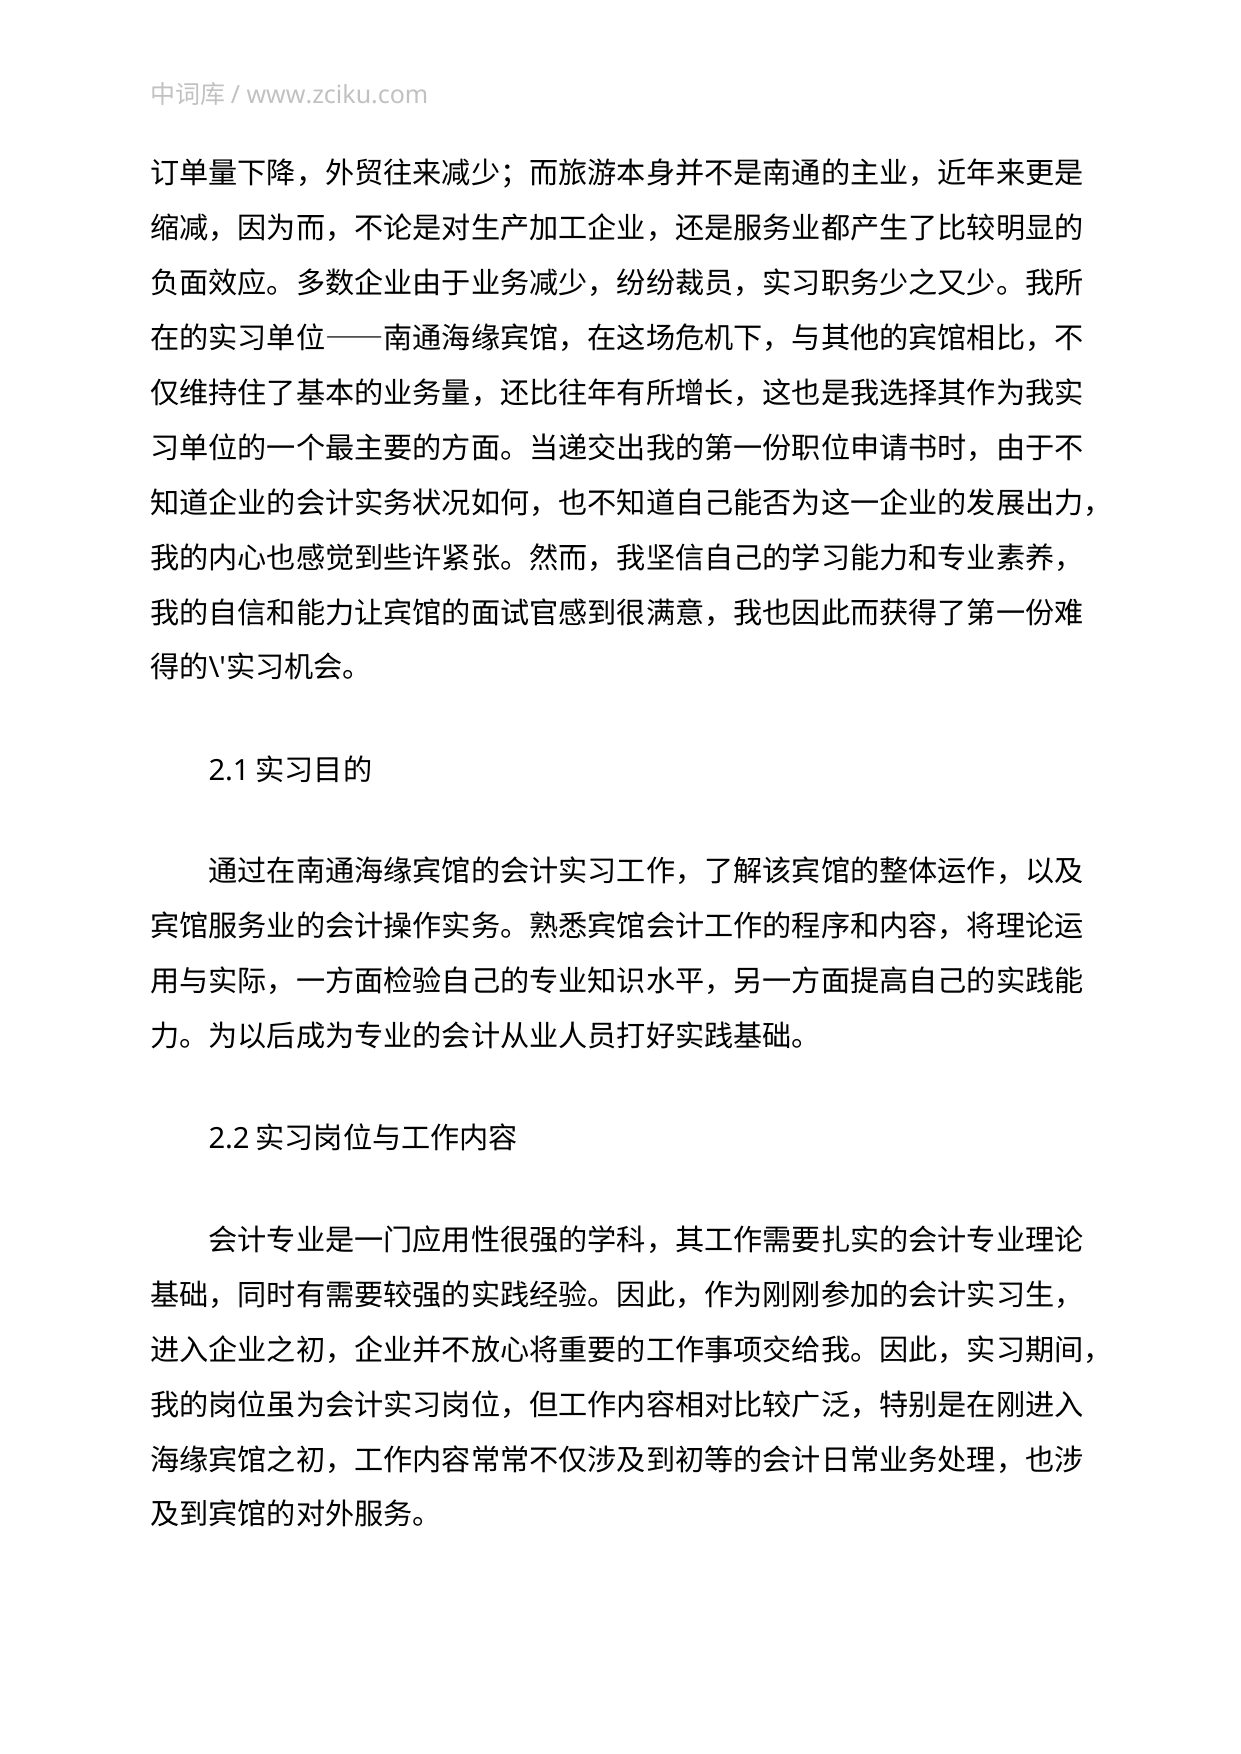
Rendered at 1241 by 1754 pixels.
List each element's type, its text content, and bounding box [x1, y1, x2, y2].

text 2.1实习目的 [150, 746, 1090, 788]
text 2.2实习岗位与工作内容 [150, 1114, 1090, 1157]
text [150, 150, 1090, 686]
text 通过在南通海缘宾馆的会计实习工作，了解该宾馆的整体运作，以及宾馆服务业的会计操作实务。熟悉宾馆会计工作的程序和内容，将理论运用与实际，一方面检验自己的专业知识水平，另一方面提高自己的实践能力。为以后成为专业的会计从业人员打好实践基础。 [150, 848, 1090, 1055]
text 会计专业是一门应用性很强的学科，其工作需要扎实的会计专业理论基础，同时有需要较强的实践经验。因此，作为刚刚参加的会计实习生，进入企业之初，企业并不放心将重要的工作事项交给我。因此，实习期间，我的岗位虽为会计实习岗位，但工作内容相对比较广泛，特别是在刚进入海缘宾馆之初，工作内容常常不仅涉及到初等的会计日常业务处理，也涉及到宾馆的对外服务。 [150, 1216, 1090, 1533]
